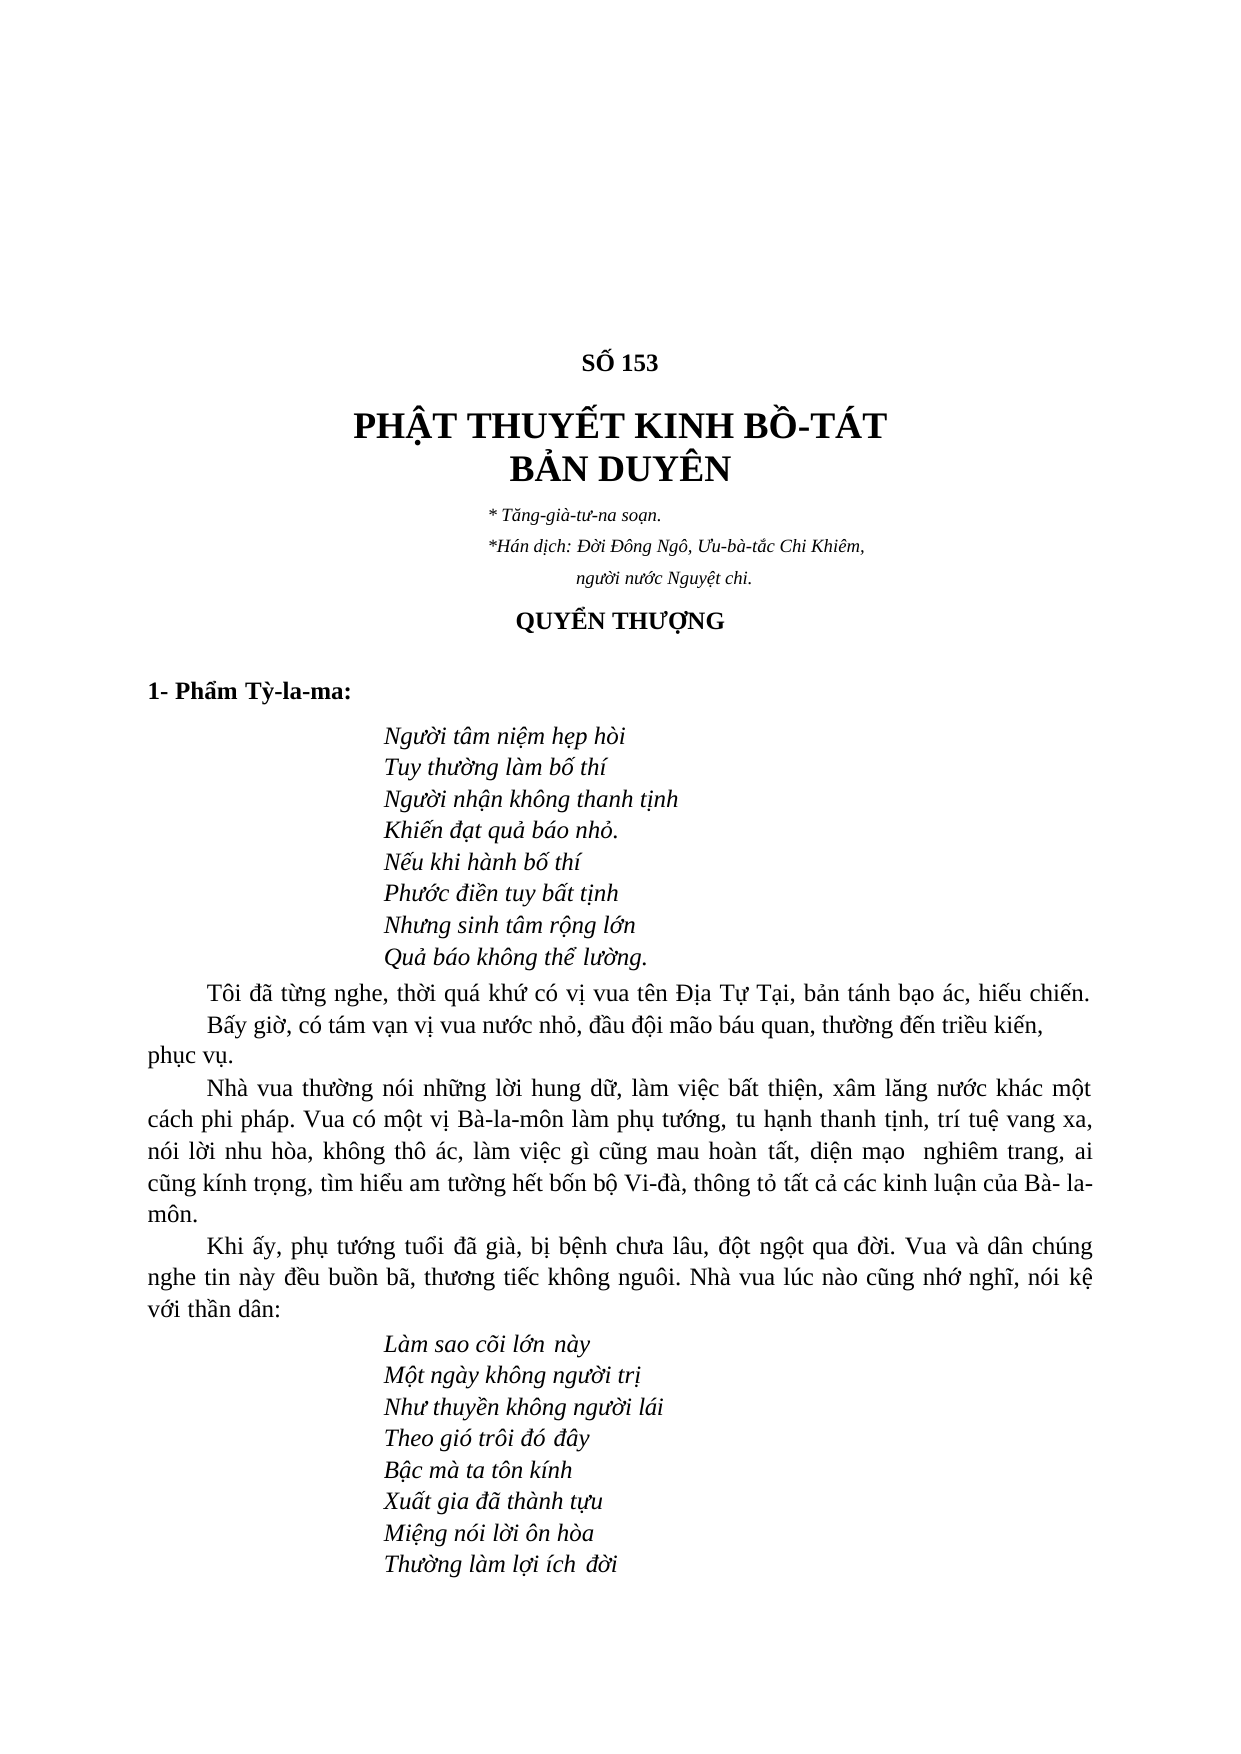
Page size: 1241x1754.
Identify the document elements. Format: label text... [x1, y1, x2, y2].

text * Tăng-già-tư-na soạn. [487, 503, 1105, 525]
title PHẬT THUYẾT KINH BỒ-TÁT BẢN DUYÊN [351, 403, 889, 490]
text Bậc mà ta tôn kính Xuất gia đã thành tựu Miệng nói lời ôn hòa Thường làm lợi ích đời [384, 1455, 620, 1578]
subtitle QUYỂN THƯỢNG [351, 606, 889, 634]
subtitle SỐ 153 [351, 348, 889, 377]
text Nếu khi hành bố thí Phước điền tuy bất tịnh Nhưng sinh tâm rộng lớn Quả báo không thể lường. [383, 847, 651, 970]
text phục vụ. [147, 1041, 1105, 1070]
text Nhà vua thường nói những lời hung dữ, làm việc bất thiện, xâm lăng nước khác một cách phi pháp. Vua có một vị Bà-la-môn làm phụ tướng, tu hạnh thanh tịnh, trí tuệ vang xa, nói lời nhu hòa, không thô ác, làm việc gì cũng mau hoàn tất, diện mạo nghiêm trang, ai cũng kính trọng, tìm hiểu am tường hết bốn bộ Vi-đà, thông tỏ tất cả các kinh luận của Bà- la-môn. [147, 1073, 1093, 1228]
text Một ngày không người trị Như thuyền không người lái Theo gió trôi đó đây [384, 1360, 671, 1452]
text Làm sao cõi lớn này [384, 1329, 1105, 1358]
text Khi ấy, phụ tướng tuổi đã già, bị bệnh chưa lâu, đột ngột qua đời. Vua và dân chúng nghe tin này đều buồn bã, thương tiếc không nguôi. Nhà vua lúc nào cũng nhớ nghĩ, nói kệ với thần dân: [147, 1231, 1093, 1323]
text Người nhận không thanh tịnh Khiến đạt quả báo nhỏ. [383, 784, 736, 844]
list Phẩm Tỳ-la-ma: [147, 676, 358, 704]
text Tôi đã từng nghe, thời quá khứ có vị vua tên Địa Tự Tại, bản tánh bạo ác, hiếu chiến. Bấy giờ, có tám vạn vị vua nước nhỏ, đầu đội mão báu quan, thường đến triều kiến, [207, 978, 1093, 1038]
text Người tâm niệm hẹp hòi Tuy thường làm bố thí [383, 721, 651, 781]
text *Hán dịch: Đời Đông Ngô, Ưu-bà-tắc Chi Khiêm, người nước Nguyệt chi. [487, 535, 907, 589]
